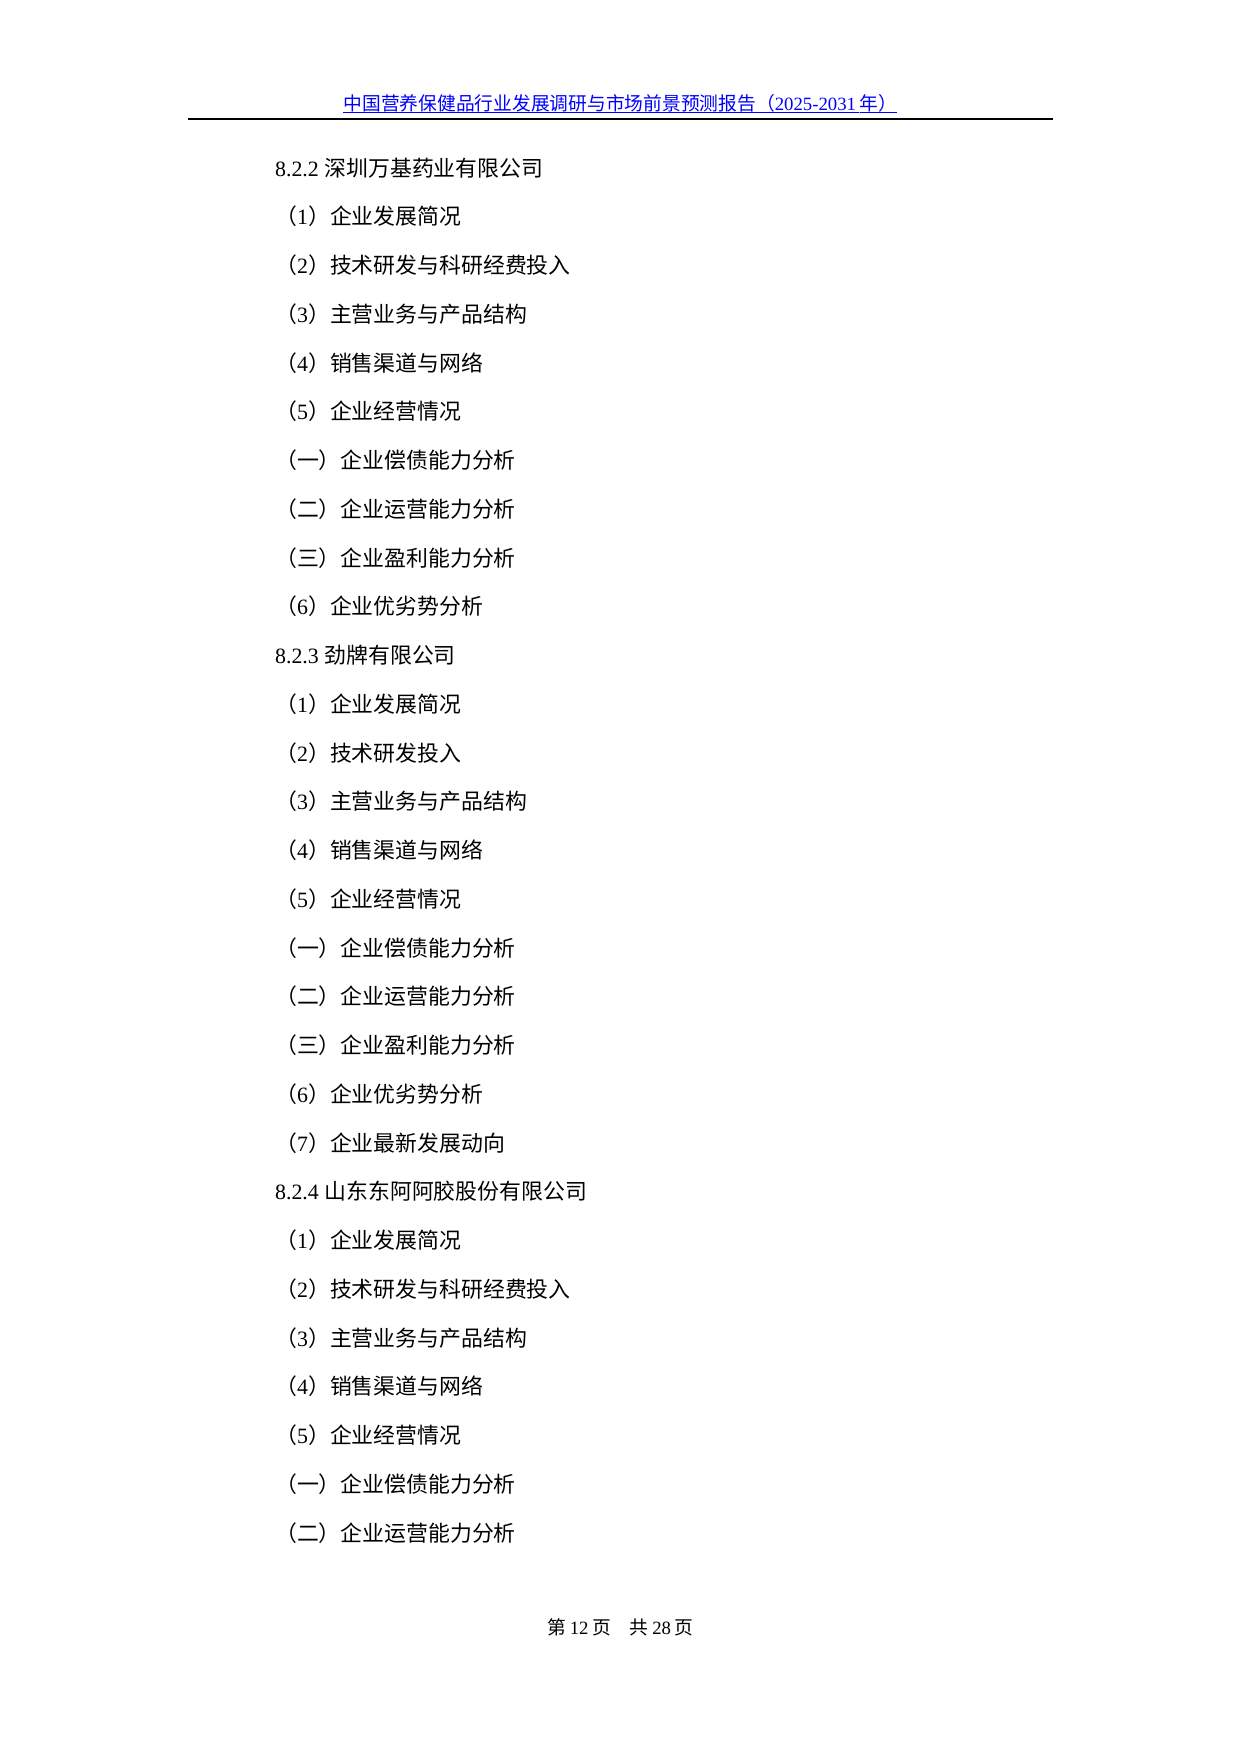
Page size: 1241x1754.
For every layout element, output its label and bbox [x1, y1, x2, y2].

text [187, 150, 1053, 1548]
